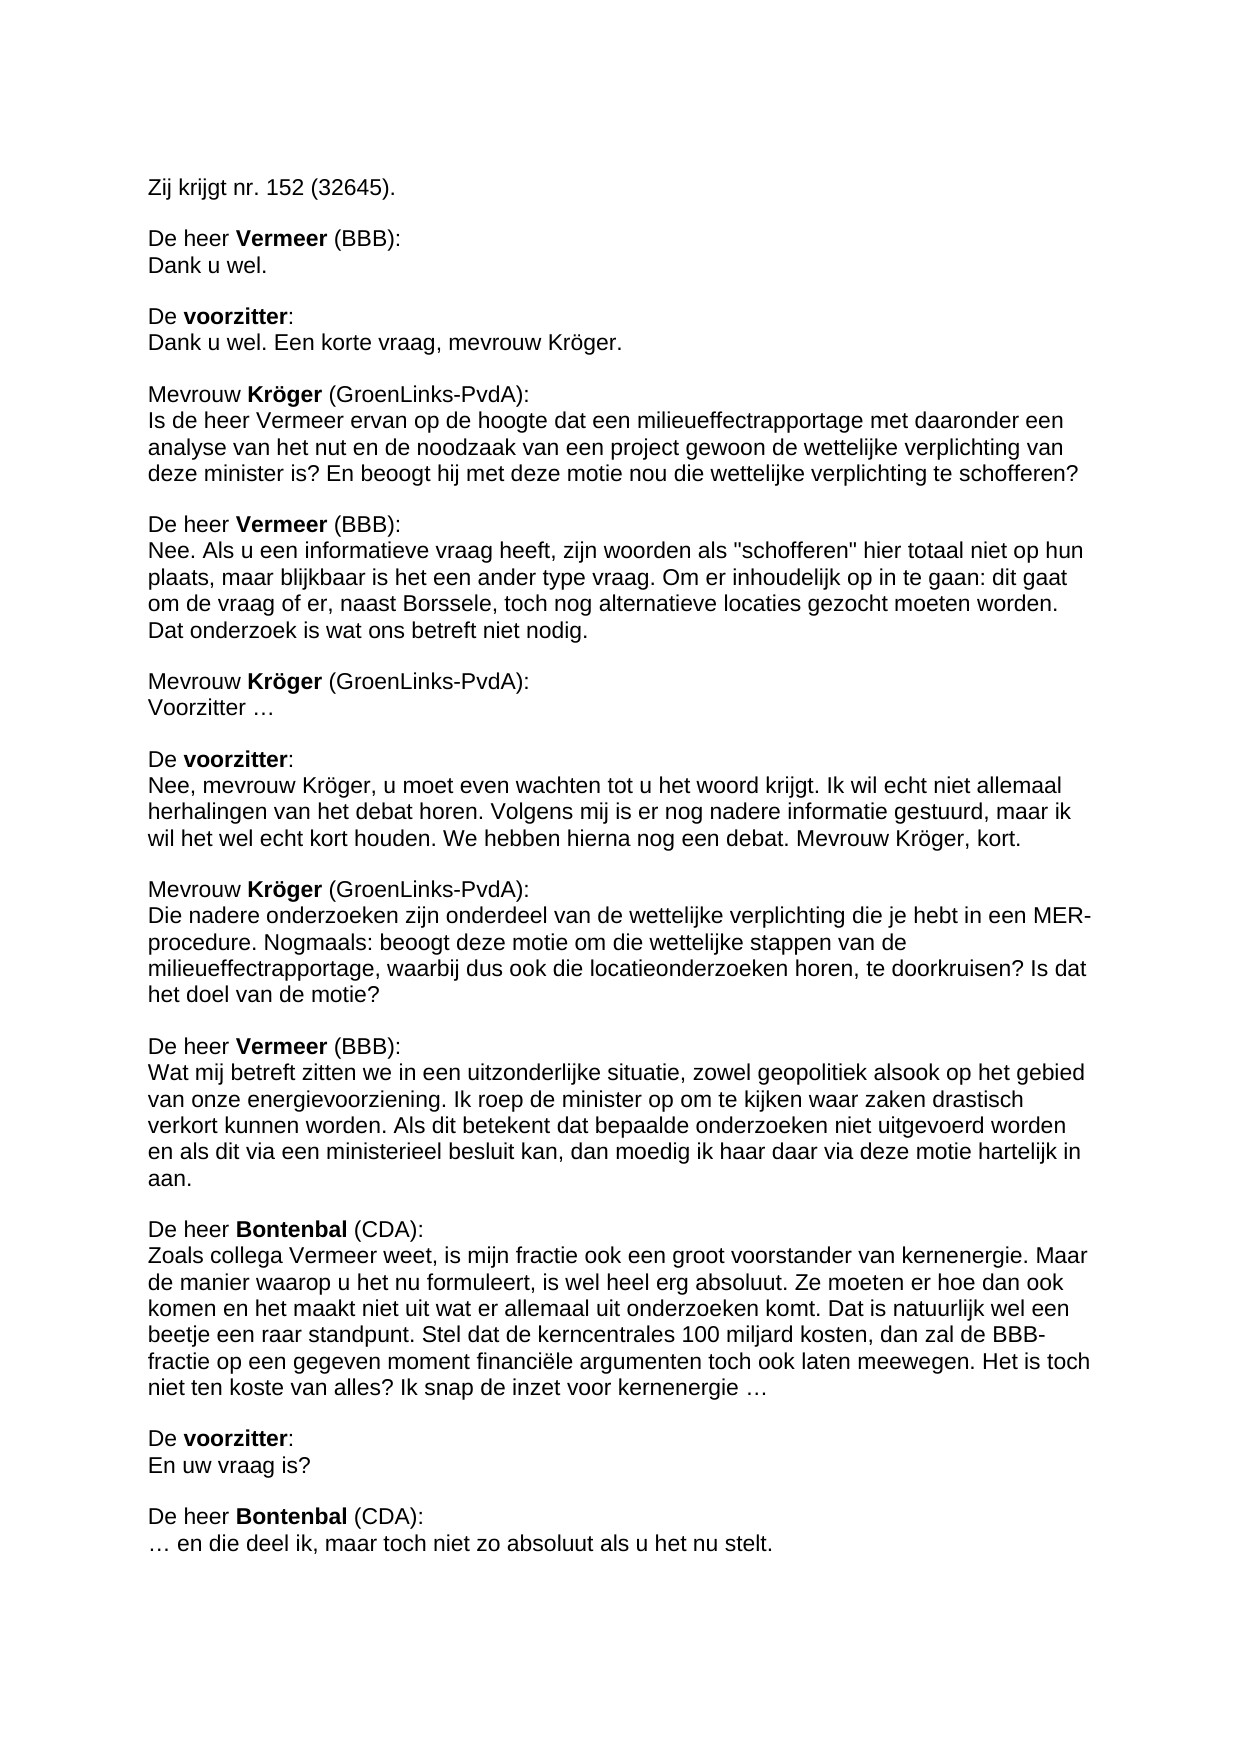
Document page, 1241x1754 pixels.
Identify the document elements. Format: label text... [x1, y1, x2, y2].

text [148, 148, 1093, 200]
text De voorzitter: Nee, mevrouw Kröger, u moet even wachten tot u het woord krijgt. Ik wil echt niet allemaal herhalingen van het debat horen. Volgens mij is er nog nadere informatie gestuurd, maar ik wil het wel echt kort houden. We hebben hierna nog een debat. Mevrouw Kröger, kort. [148, 746, 1093, 851]
text Mevrouw Kröger (GroenLinks-PvdA): Is de heer Vermeer ervan op de hoogte dat een milieueffectrapportage met daaronder een analyse van het nut en de noodzaak van een project gewoon de wettelijke verplichting van deze minister is? En beoogt hij met deze motie nou die wettelijke verplichting te schofferen? [148, 381, 1093, 486]
text De heer Vermeer (BBB): Dank u wel. [148, 225, 1093, 278]
text Mevrouw Kröger (GroenLinks-PvdA): Die nadere onderzoeken zijn onderdeel van de wettelijke verplichting die je hebt in een MER-procedure. Nogmaals: beoogt deze motie om die wettelijke stappen van de milieueffectrapportage, waarbij dus ook die locatieonderzoeken horen, te doorkruisen? Is dat het doel van de motie? [148, 876, 1093, 1008]
text De heer Bontenbal (CDA): Zoals collega Vermeer weet, is mijn fractie ook een groot voorstander van kernenergie. Maar de manier waarop u het nu formuleert, is wel heel erg absoluut. Ze moeten er hoe dan ook komen en het maakt niet uit wat er allemaal uit onderzoeken komt. Dat is natuurlijk wel een beetje een raar standpunt. Stel dat de kerncentrales 100 miljard kosten, dan zal de BBB-fractie op een gegeven moment financiële argumenten toch ook laten meewegen. Het is toch niet ten koste van alles? Ik snap de inzet voor kernenergie … [148, 1216, 1093, 1400]
text De voorzitter: En uw vraag is? [148, 1425, 1093, 1478]
text De heer Bontenbal (CDA): … en die deel ik, maar toch niet zo absoluut als u het nu stelt. [148, 1503, 1093, 1556]
text Mevrouw Kröger (GroenLinks-PvdA): Voorzitter … [148, 668, 1093, 721]
text De heer Vermeer (BBB): Nee. Als u een informatieve vraag heeft, zijn woorden als "schofferen" hier totaal niet op hun plaats, maar blijkbaar is het een ander type vraag. Om er inhoudelijk op in te gaan: dit gaat om de vraag of er, naast Borssele, toch nog alternatieve locaties gezocht moeten worden. Dat onderzoek is wat ons betreft niet nodig. [148, 511, 1093, 643]
text De voorzitter: Dank u wel. Een korte vraag, mevrouw Kröger. [148, 303, 1093, 356]
text De heer Vermeer (BBB): Wat mij betreft zitten we in een uitzonderlijke situatie, zowel geopolitiek alsook op het gebied van onze energievoorziening. Ik roep de minister op om te kijken waar zaken drastisch verkort kunnen worden. Als dit betekent dat bepaalde onderzoeken niet uitgevoerd worden en als dit via een ministerieel besluit kan, dan moedig ik haar daar via deze motie hartelijk in aan. [148, 1033, 1093, 1191]
